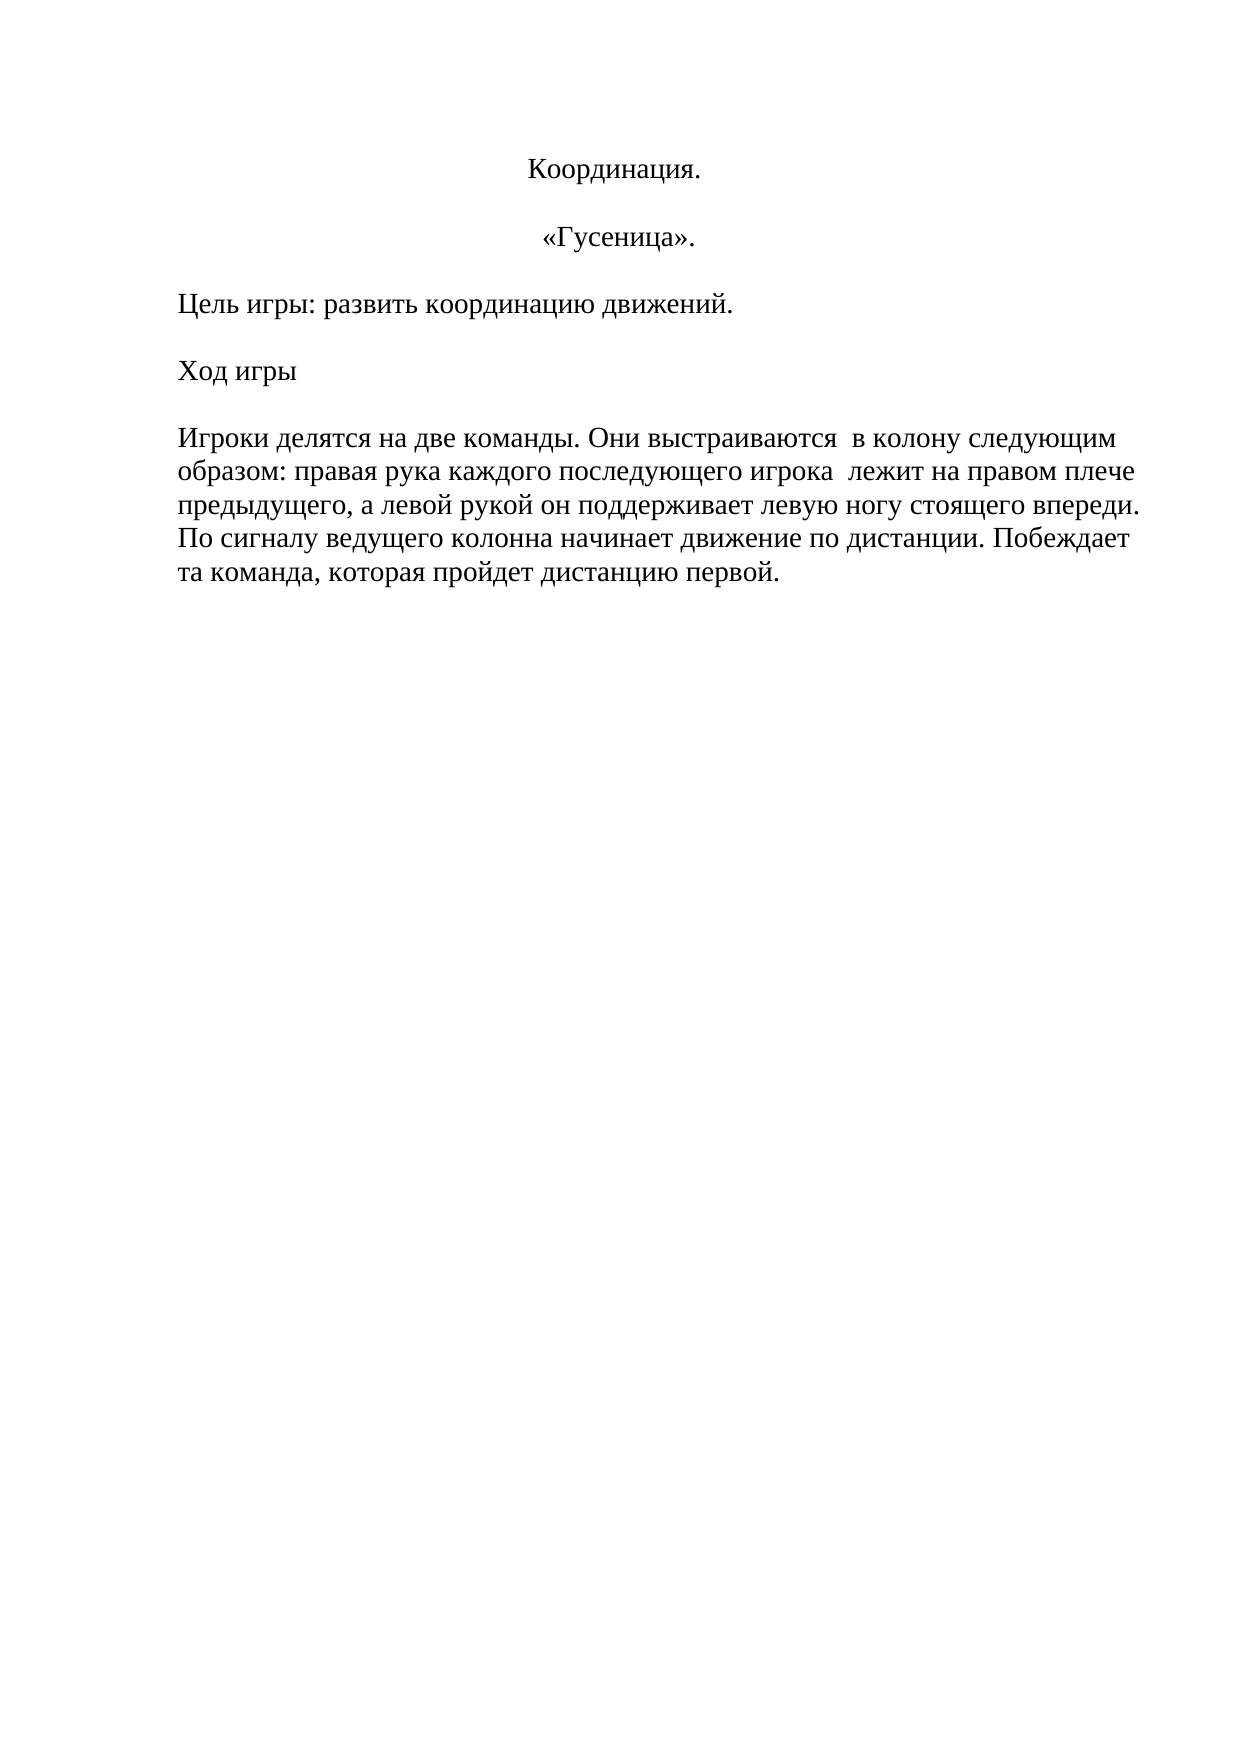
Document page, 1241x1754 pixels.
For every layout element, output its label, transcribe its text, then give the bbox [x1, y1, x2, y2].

list Координация. [177, 152, 1152, 185]
list Ход игры [177, 353, 1152, 386]
list «Гусеница». [177, 219, 1152, 252]
list Игроки делятся на две команды. Они выстраиваются в колону следующим образом: правая рука каждого последующего игрока лежит на правом плече предыдущего, а левой рукой он поддерживает левую ногу стоящего впереди. По сигналу ведущего колонна начинает движение по дистанции. Побеждает та команда, которая пройдет дистанцию первой. [177, 420, 1152, 588]
list Цель игры: развить координацию движений. [177, 286, 1152, 319]
